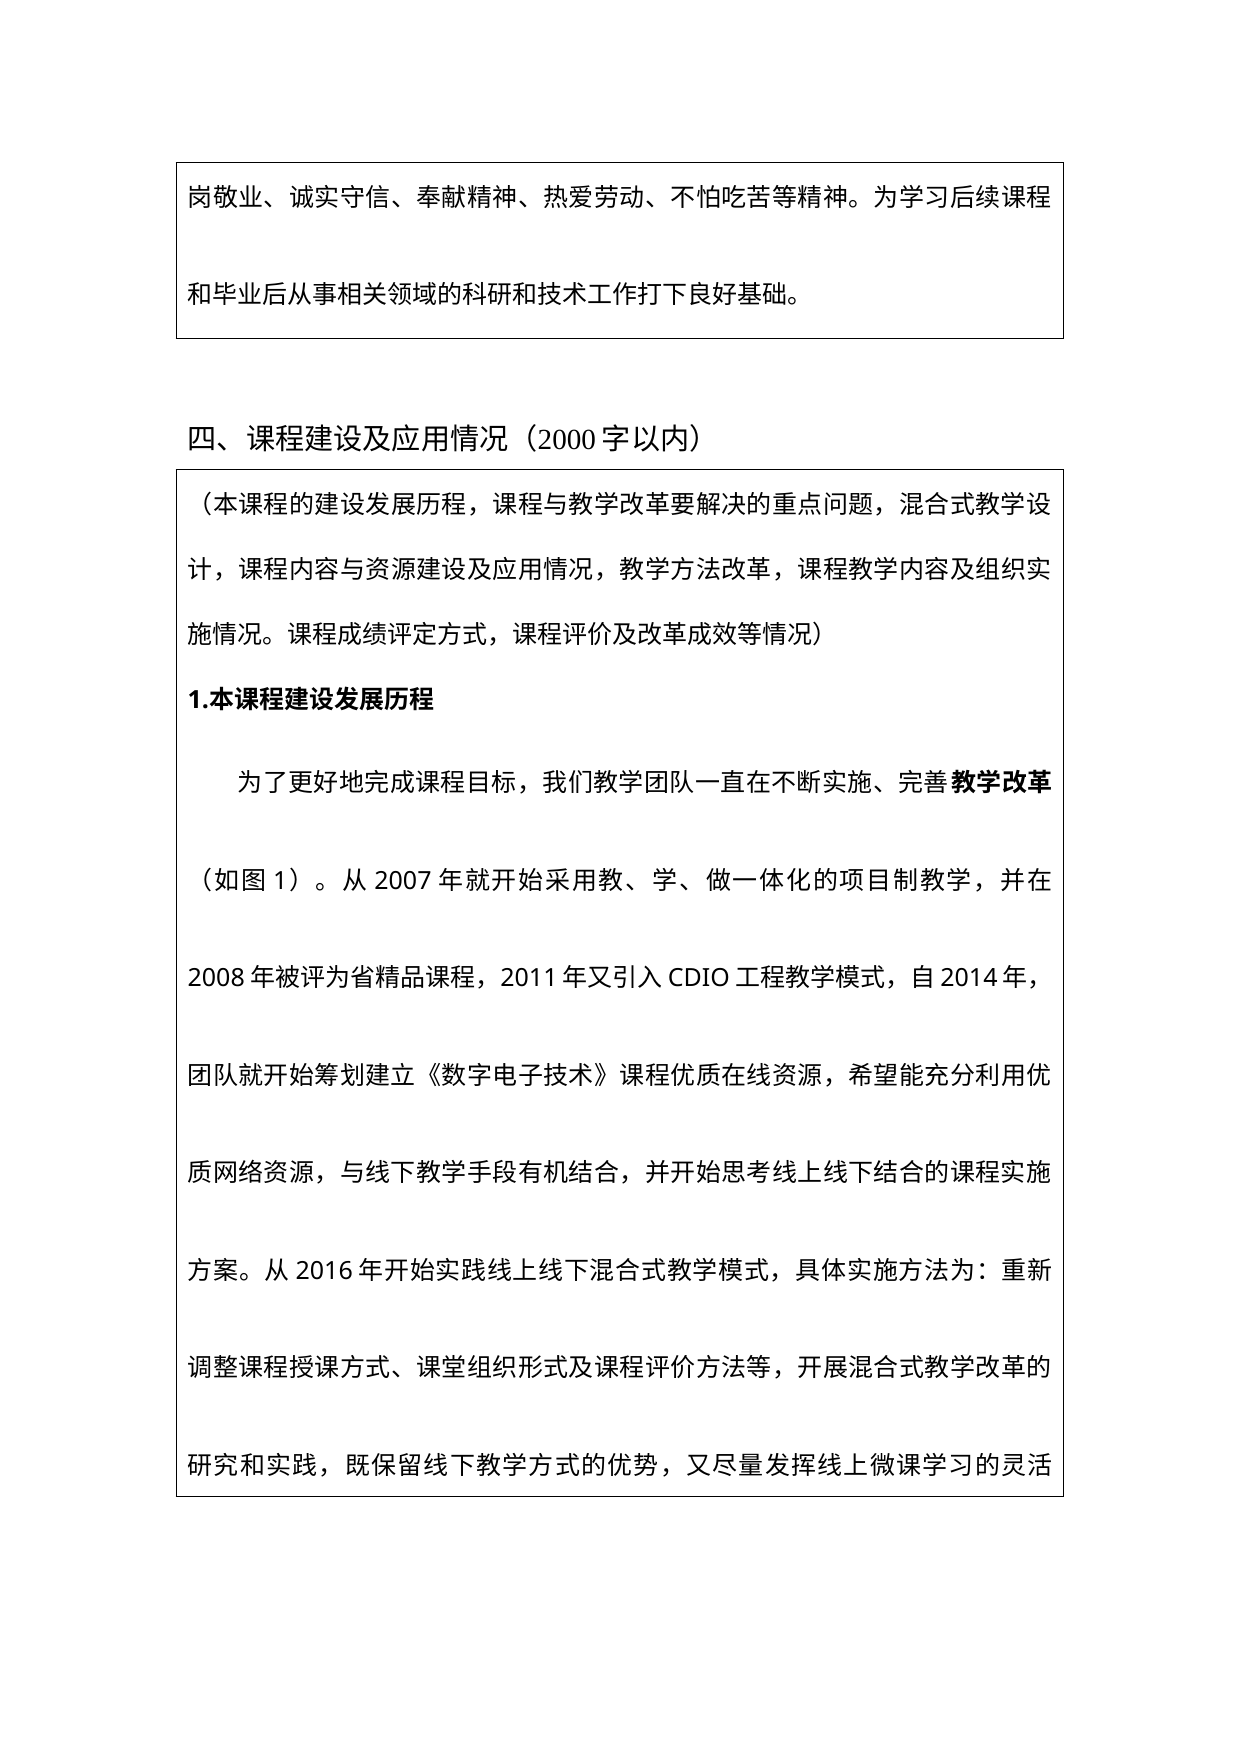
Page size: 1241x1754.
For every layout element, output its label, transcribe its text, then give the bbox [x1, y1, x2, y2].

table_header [177, 470, 1063, 1496]
list 四、课程建设及应用情况（2000字以内） [187, 404, 1053, 469]
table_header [177, 163, 1063, 338]
